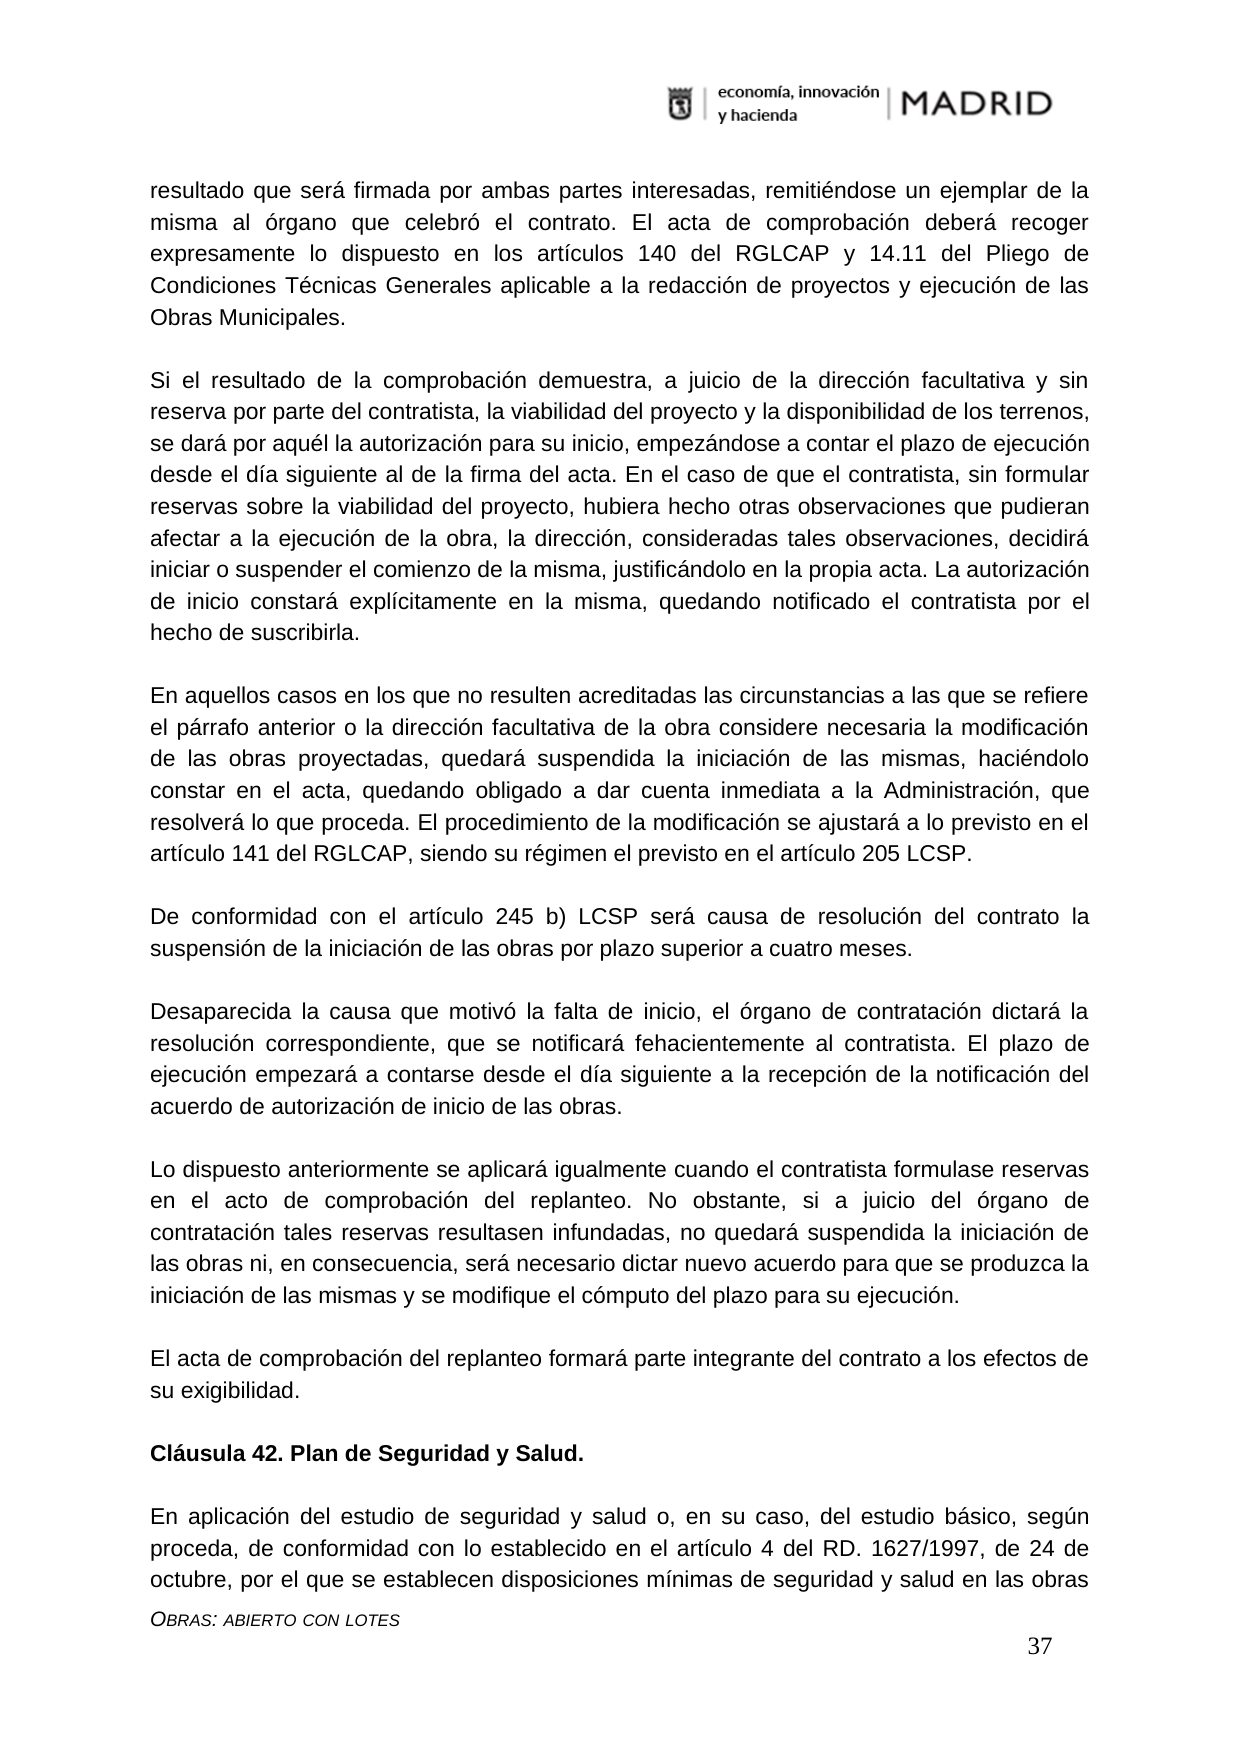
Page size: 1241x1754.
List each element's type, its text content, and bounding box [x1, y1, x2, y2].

picture [647, 75, 1069, 141]
text Si el resultado de la comprobación demuestra, a juicio de la dirección facultativa y sin reserva por parte del contratista, la viabilidad del proyecto y la disponibilidad de los terrenos, se dará por aquél la autorización para su inicio, empezándose a contar el plazo de ejecución desde el día siguiente al de la firma del acta. En el caso de que el contratista, sin formular reservas sobre la viabilidad del proyecto, hubiera hecho otras observaciones que pudieran afectar a la ejecución de la obra, la dirección, consideradas tales observaciones, decidirá iniciar o suspender el comienzo de la misma, justificándolo en la propia acta. La autorización de inicio constará explícitamente en la misma, quedando notificado el contratista por el hecho de suscribirla. [150, 367, 1090, 646]
text Lo dispuesto anteriormente se aplicará igualmente cuando el contratista formulase reservas en el acto de comprobación del replanteo. No obstante, si a juicio del órgano de contratación tales reservas resultasen infundadas, no quedará suspendida la iniciación de las obras ni, en consecuencia, será necesario dictar nuevo acuerdo para que se produzca la iniciación de las mismas y se modifique el cómputo del plazo para su ejecución. [150, 1156, 1090, 1308]
text En aquellos casos en los que no resulten acreditadas las circunstancias a las que se refiere el párrafo anterior o la dirección facultativa de la obra considere necesaria la modificación de las obras proyectadas, quedará suspendida la iniciación de las mismas, haciéndolo constar en el acta, quedando obligado a dar cuenta inmediata a , que resolverá lo que proceda. El procedimiento de la modificación se ajustará a lo previsto en el artículo 141 del RGLCAP, siendo su régimen el previsto en el artículo 205 LCSP. [150, 682, 1090, 866]
text El acta de comprobación del replanteo formará parte integrante del contrato a los efectos de su exigibilidad. [150, 1345, 1090, 1403]
subtitle Cláusula 42. Plan de Seguridad y Salud. [150, 1440, 1090, 1466]
text Desaparecida la causa que motivó la falta de inicio, el órgano de contratación dictará la resolución correspondiente, que se notificará fehacientemente al contratista. El plazo de ejecución empezará a contarse desde el día siguiente a la recepción de la notificación del acuerdo de autorización de inicio de las obras. [150, 998, 1090, 1119]
text De conformidad con el artículo 245 b) LCSP será causa de resolución del contrato la suspensión de la iniciación de las obras por plazo superior a cuatro meses. [150, 903, 1090, 961]
